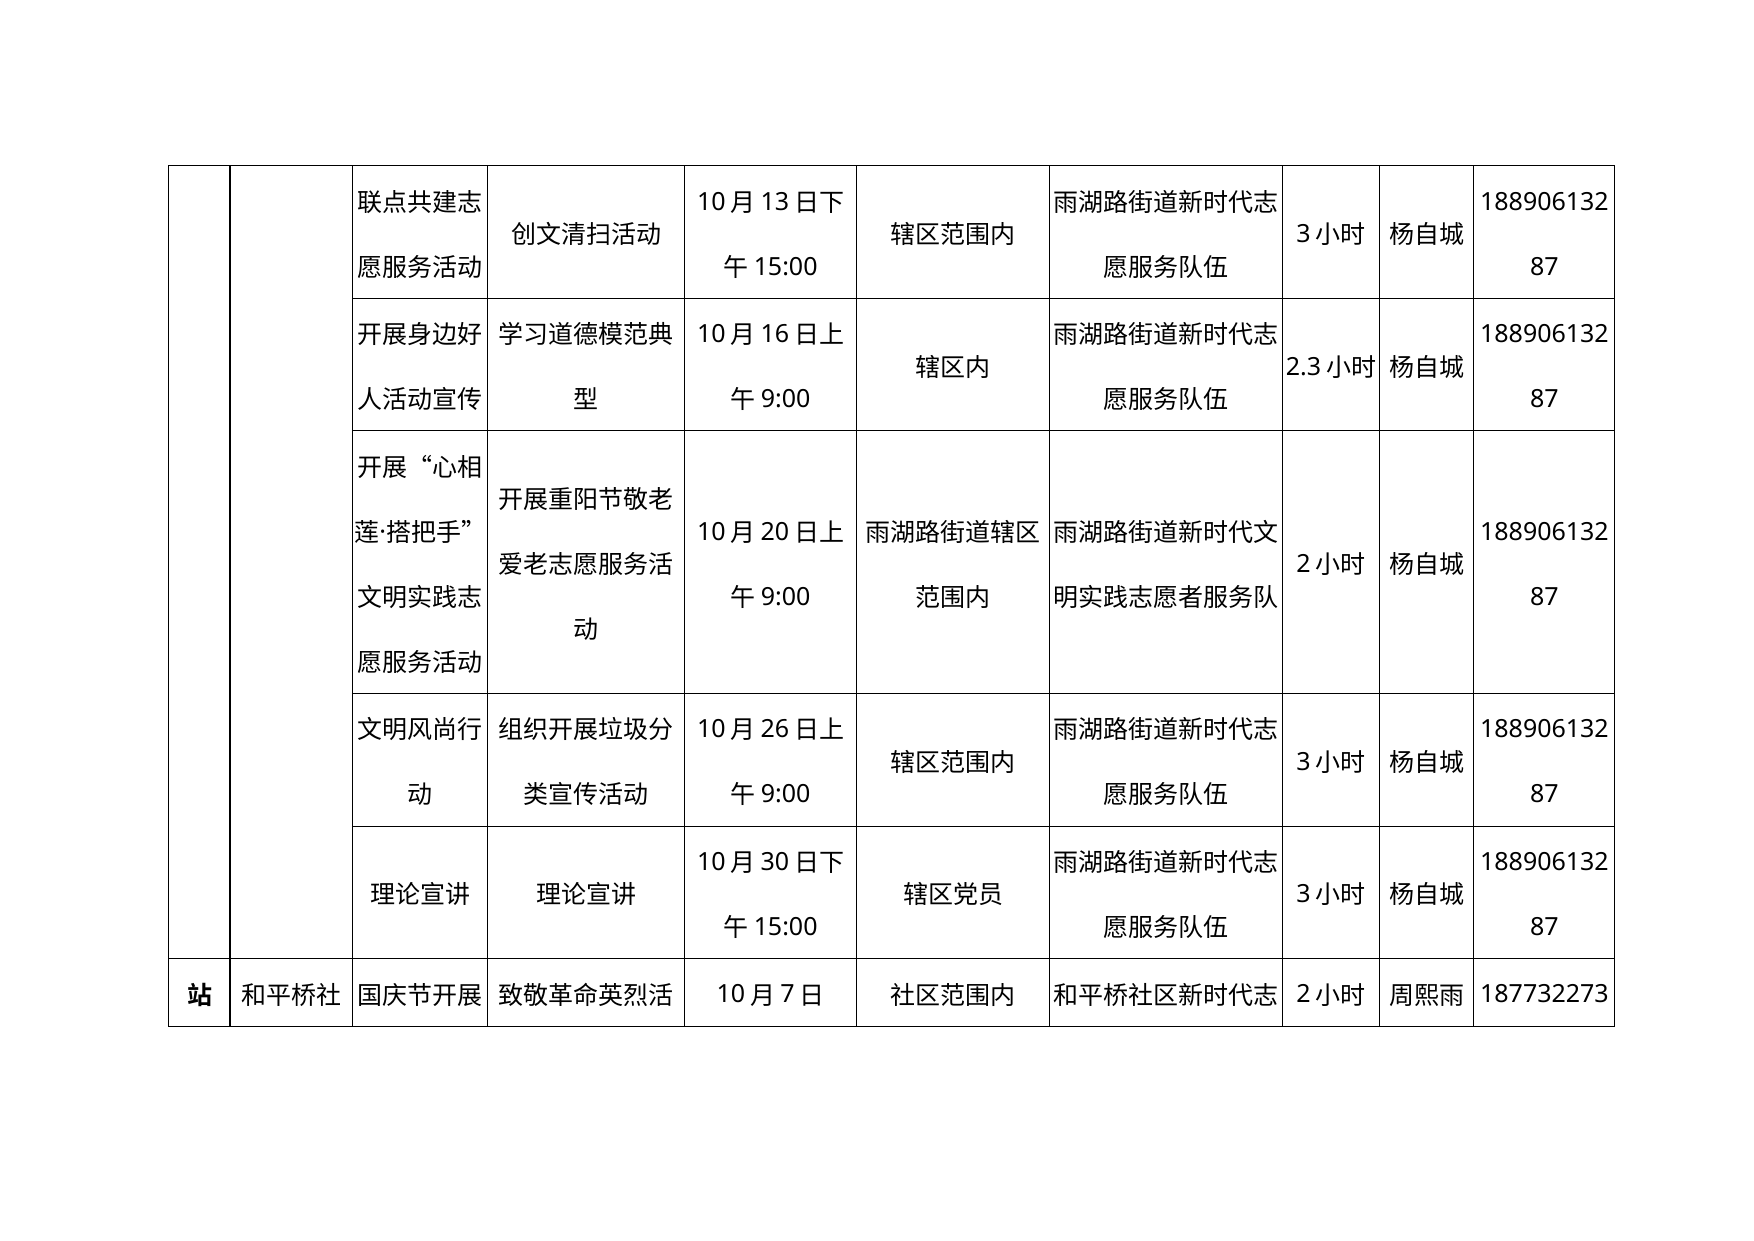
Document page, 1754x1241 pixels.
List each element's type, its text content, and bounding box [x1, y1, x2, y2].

table_cell 3小时 [1283, 166, 1379, 298]
table_cell 理论宣讲 [353, 827, 487, 958]
table_cell 2.3小时 [1283, 299, 1379, 430]
table_cell 10月20日上午9:00 [685, 431, 856, 693]
table_cell 和平桥社区新时代志愿服务队伍 [1050, 959, 1282, 1026]
table_cell 辖区内 [857, 299, 1049, 430]
table_cell 雨湖路街道新时代志愿服务队伍 [1050, 299, 1282, 430]
table_cell 辖区党员 [857, 827, 1049, 958]
table_cell 18890613287 [1474, 431, 1614, 693]
table_cell 周熙雨 [1380, 959, 1473, 1026]
table_cell 联点共建志愿服务活动 [353, 166, 487, 298]
table_cell 雨湖路街道新时代志愿服务队伍 [1050, 827, 1282, 958]
table_cell 组织开展垃圾分类宣传活动 [488, 694, 684, 826]
table_cell 国庆节开展系列志愿服务活动 [353, 959, 487, 1026]
table_cell 杨自城 [1380, 431, 1473, 693]
table_cell 杨自城 [1380, 299, 1473, 430]
table_cell 3小时 [1283, 694, 1379, 826]
table_cell 18890613287 [1474, 827, 1614, 958]
table_cell 开展重阳节敬老爱老志愿服务活动 [488, 431, 684, 693]
table_cell 雨湖路街道辖区范围内 [857, 431, 1049, 693]
table_cell 18890613287 [1474, 299, 1614, 430]
table_cell 雨湖路街道新时代文明实践志愿者服务队 [1050, 431, 1282, 693]
table_cell 社区范围内 [857, 959, 1049, 1026]
table_cell 学习道德模范典型 [488, 299, 684, 430]
table_cell 10月30日下午15:00 [685, 827, 856, 958]
table_cell 理论宣讲 [488, 827, 684, 958]
table_cell 站 [169, 959, 229, 1026]
table_cell 致敬革命英烈活动 [488, 959, 684, 1026]
table_cell 杨自城 [1380, 827, 1473, 958]
table_cell 文明风尚行动 [353, 694, 487, 826]
table_cell 辖区范围内 [857, 694, 1049, 826]
table_cell 18890613287 [1474, 166, 1614, 298]
table_cell 开展“心相莲·搭把手”文明实践志愿服务活动 [353, 431, 487, 693]
table_cell 10月7日 下午15:00 [685, 959, 856, 1026]
table_cell 杨自城 [1380, 694, 1473, 826]
table_cell 3小时 [1283, 827, 1379, 958]
table_cell 杨自城 [1380, 166, 1473, 298]
table_cell 18773227327 [1474, 959, 1614, 1026]
table_cell 2小时 [1283, 959, 1379, 1026]
table_cell 雨湖路街道新时代志愿服务队伍 [1050, 166, 1282, 298]
table_cell 辖区范围内 [857, 166, 1049, 298]
table_cell 雨湖路街道新时代志愿服务队伍 [1050, 694, 1282, 826]
table_cell 和平桥社区新时代文明实践站 [231, 959, 352, 1026]
table_cell 2小时 [1283, 431, 1379, 693]
table_cell 18890613287 [1474, 694, 1614, 826]
table_cell 创文清扫活动 [488, 166, 684, 298]
table_cell 10月26日上午9:00 [685, 694, 856, 826]
table_cell 10月16日上午9:00 [685, 299, 856, 430]
table_cell 10月13日下午15:00 [685, 166, 856, 298]
table_cell 开展身边好人活动宣传 [353, 299, 487, 430]
